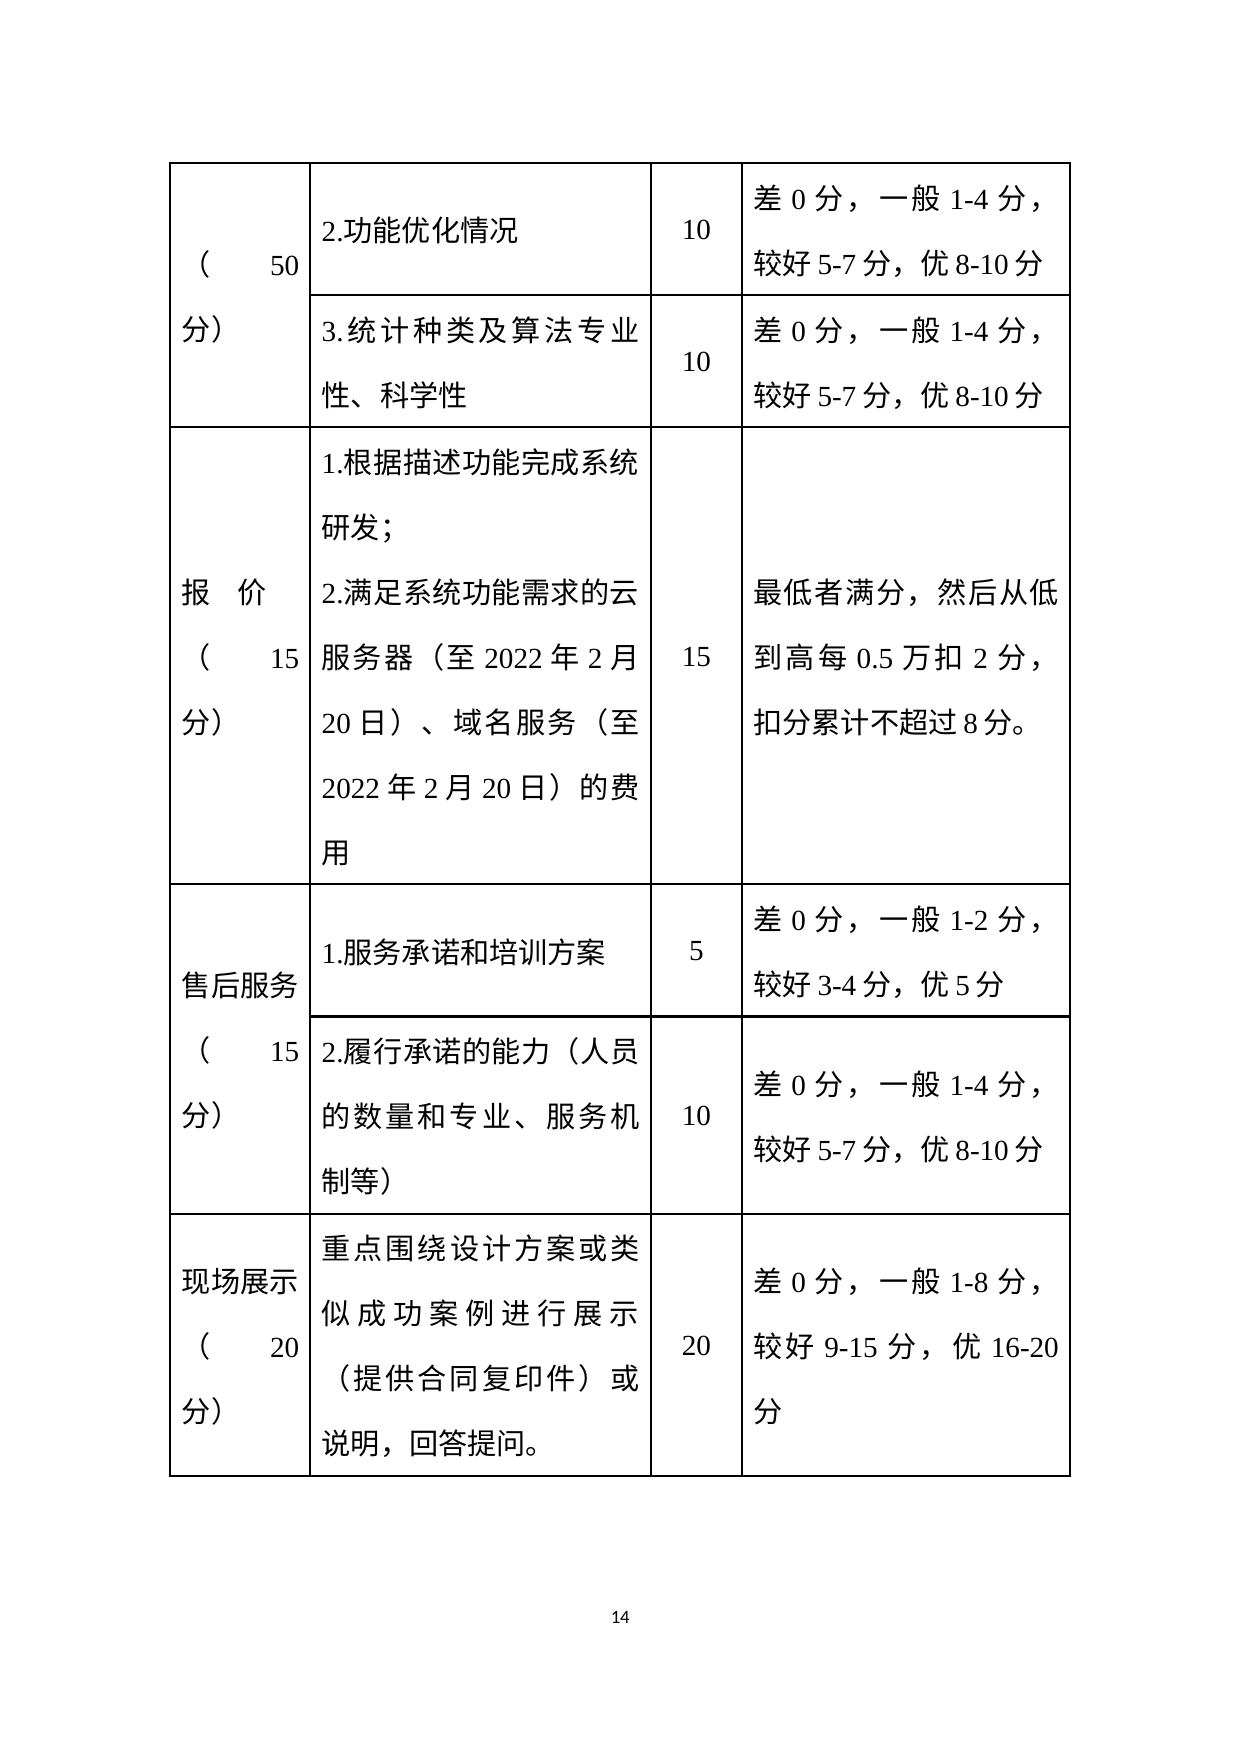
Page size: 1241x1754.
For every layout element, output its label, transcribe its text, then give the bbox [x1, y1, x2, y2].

table_cell 差0分，一般1-8分，较好9-15分，优16-20分 [743, 1215, 1069, 1474]
table_cell 3.统计种类及算法专业性、科学性 [311, 296, 650, 426]
table_cell 2.功能优化情况 [311, 164, 650, 294]
table_cell 设计方案（50分） [171, 164, 309, 426]
table_cell 2.履行承诺的能力（人员的数量和专业、服务机制等） [311, 1018, 650, 1212]
table_cell 10 [652, 1018, 741, 1212]
table_cell 差0分，一般1-2分，较好3-4分，优5分 [743, 885, 1069, 1015]
table_cell 10 [652, 164, 741, 294]
table_cell 报 价 （15分） [171, 428, 309, 883]
table_cell 差0分，一般1-4分，较好5-7分，优8-10分 [743, 1018, 1069, 1212]
table_cell 现场展示（20分） [171, 1215, 309, 1474]
table_cell 差0分，一般1-4分，较好5-7分，优8-10分 [743, 164, 1069, 294]
table_cell 15 [652, 428, 741, 883]
table_cell 1.根据描述功能完成系统研发； 2.满足系统功能需求的云服务器（至2022年2月20日）、域名服务（至2022年2月20日）的费用 [311, 428, 650, 883]
table_cell 最低者满分，然后从低到高每0.5万扣2分，扣分累计不超过8分。 [743, 428, 1069, 883]
table_cell 20 [652, 1215, 741, 1474]
table_cell 10 [652, 296, 741, 426]
table_cell 重点围绕设计方案或类似成功案例进行展示（提供合同复印件）或说明，回答提问。 [311, 1215, 650, 1474]
table_cell 1.服务承诺和培训方案 [311, 885, 650, 1015]
table_cell 售后服务（15分） [171, 885, 309, 1212]
table_cell 差0分，一般1-4分，较好5-7分，优8-10分 [743, 296, 1069, 426]
table_cell 5 [652, 885, 741, 1015]
